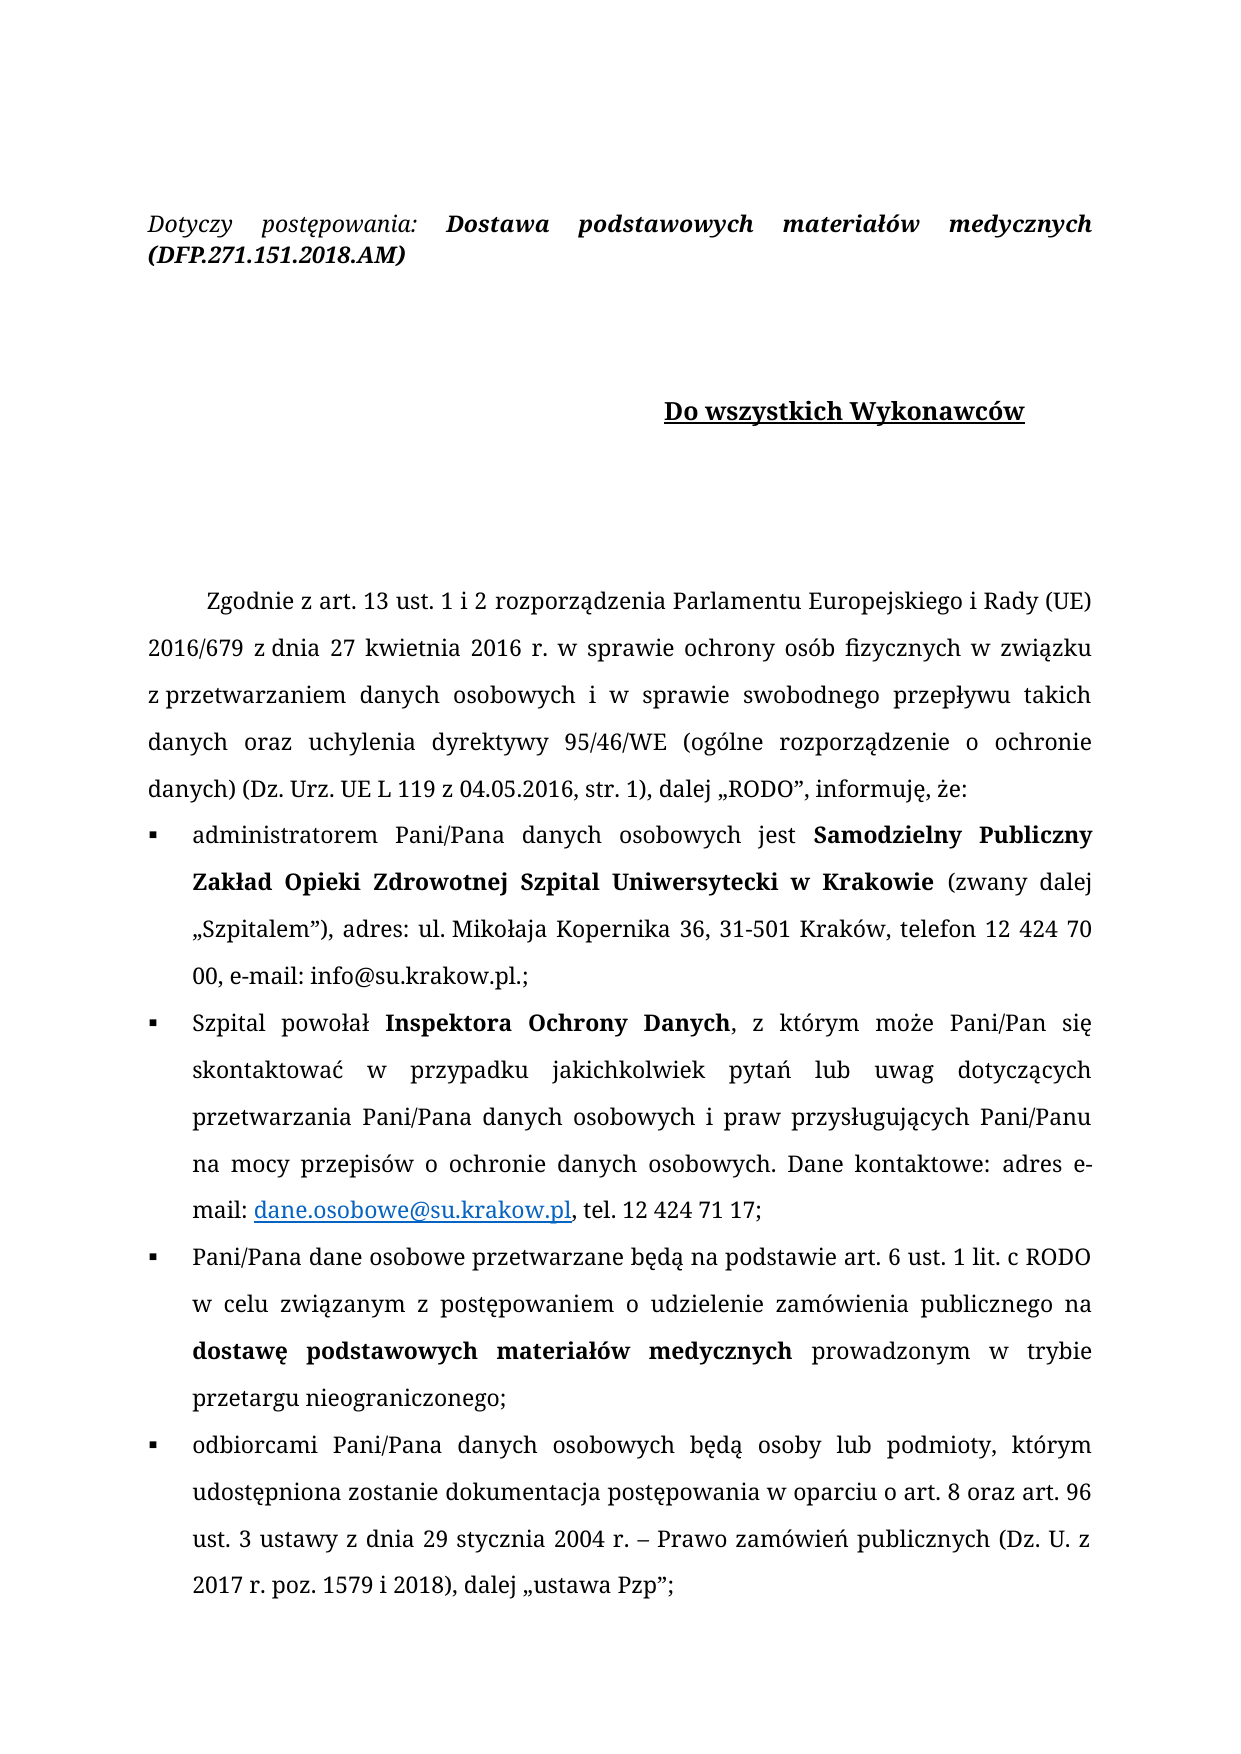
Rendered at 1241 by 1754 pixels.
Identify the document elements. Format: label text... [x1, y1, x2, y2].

text Do wszystkich Wykonawców [664, 393, 1093, 427]
list administratorem Pani/Pana danych osobowych jest Samodzielny Publiczny Zakład Opieki Zdrowotnej Szpital Uniwersytecki w Krakowie (zwany dalej „Szpitalem”), adres: ul. Mikołaja Kopernika 36, 31-501 Kraków, telefon 12 424 70 00, e-mail: info@su.krakow.pl.; [148, 819, 1093, 991]
list Pani/Pana dane osobowe przetwarzane będą na podstawie art. 6 ust. 1 lit. c RODO w celu związanym z postępowaniem o udzielenie zamówienia publicznego na dostawę podstawowych materiałów medycznych prowadzonym w trybie przetargu nieograniczonego; [148, 1241, 1093, 1413]
list odbiorcami Pani/Pana danych osobowych będą osoby lub podmioty, którym udostępniona zostanie dokumentacja postępowania w oparciu o art. 8 oraz art. 96 ust. 3 ustawy z dnia 29 stycznia 2004 r. – Prawo zamówień publicznych (Dz. U. z 2017 r. poz. 1579 i 2018), dalej „ustawa Pzp”; [148, 1429, 1093, 1601]
text Zgodnie z art. 13 ust. 1 i 2 rozporządzenia Parlamentu Europejskiego i Rady (UE) 2016/679 z dnia 27 kwietnia 2016 r. w sprawie ochrony osób fizycznych w związku z przetwarzaniem danych osobowych i w sprawie swobodnego przepływu takich danych oraz uchylenia dyrektywy 95/46/WE (ogólne rozporządzenie o ochronie danych) (Dz. Urz. UE L 119 z 04.05.2016, str. 1), dalej „RODO”, informuję, że: [148, 585, 1093, 804]
subtitle Dotyczy postępowania: Dostawa podstawowych materiałów medycznych (DFP.271.151.2018.AM) [148, 208, 1093, 271]
list Szpital powołał Inspektora Ochrony Danych, z którym może Pani/Pan się skontaktować w przypadku jakichkolwiek pytań lub uwag dotyczących przetwarzania Pani/Pana danych osobowych i praw przysługujących Pani/Panu na mocy przepisów o ochronie danych osobowych. Dane kontaktowe: adres e-mail: dane.osobowe@su.krakow.pl, tel. 12 424 71 17; [148, 1007, 1093, 1226]
